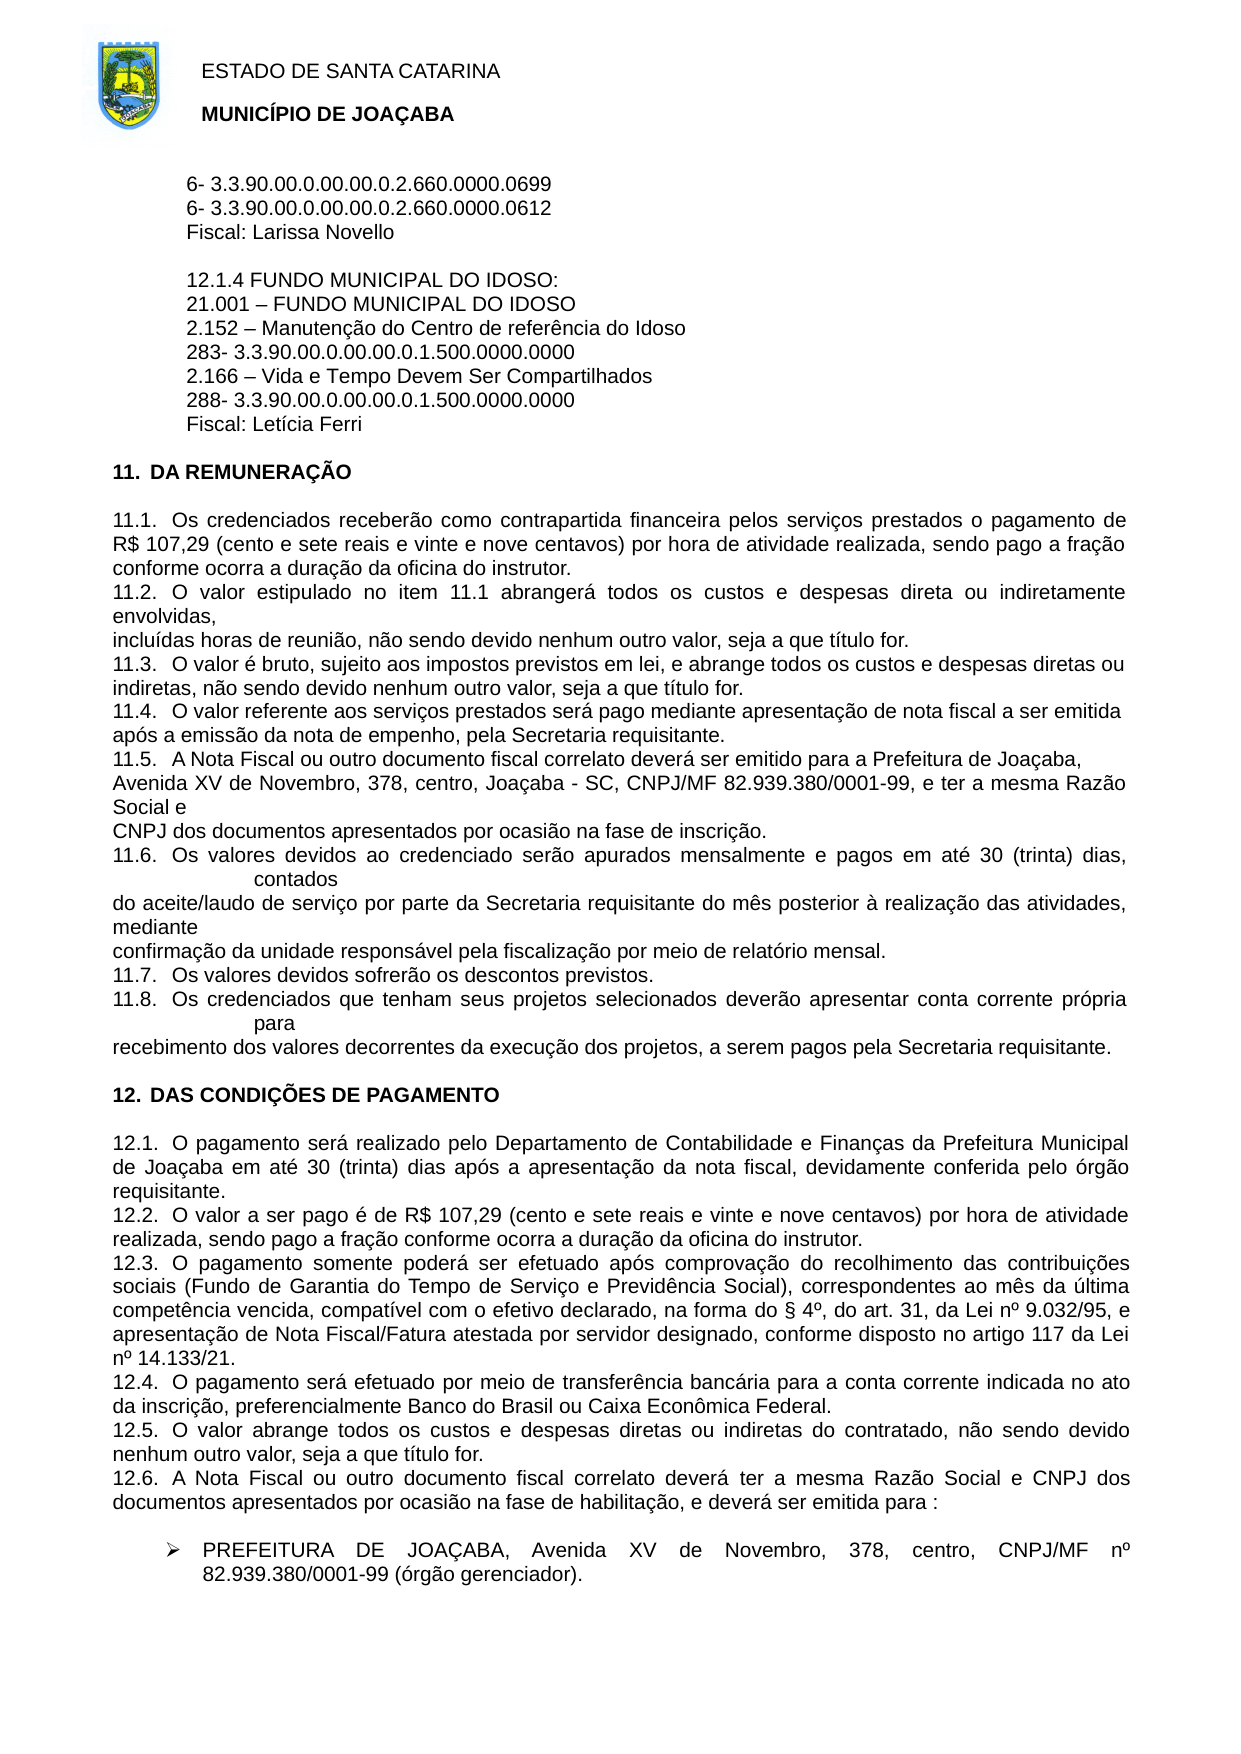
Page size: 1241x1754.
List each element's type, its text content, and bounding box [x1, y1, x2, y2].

text 21.001 – FUNDO MUNICIPAL DO IDOSO [186, 292, 1128, 316]
text 2.166 – Vida e Tempo Devem Ser Compartilhados [186, 364, 1128, 388]
list O pagamento será realizado pelo Departamento de Contabilidade e Finanças da Prefeitura Municipal de Joaçaba em até 30 (trinta) dias após a apresentação da nota fiscal, devidamente conferida pelo órgão requisitante. [112, 1131, 1131, 1202]
list do aceite/laudo de serviço por parte da Secretaria requisitante do mês posterior à realização das atividades, mediante [112, 891, 1128, 939]
text 12.1.4 FUNDO MUNICIPAL DO IDOSO: [186, 268, 1128, 292]
list CNPJ dos documentos apresentados por ocasião na fase de inscrição. [112, 819, 1128, 843]
picture [81, 24, 179, 147]
text Fiscal: Letícia Ferri [186, 412, 1128, 436]
list O valor referente aos serviços prestados será pago mediante apresentação de nota fiscal a ser emitida [112, 699, 1128, 723]
text 283- 3.3.90.00.0.00.00.0.1.500.0000.0000 [186, 340, 1128, 364]
text Fiscal: Larissa Novello [186, 220, 1128, 244]
list A Nota Fiscal ou outro documento fiscal correlato deverá ter a mesma Razão Social e CNPJ dos documentos apresentados por ocasião na fase de habilitação, e deverá ser emitida para : [112, 1466, 1131, 1514]
text 288- 3.3.90.00.0.00.00.0.1.500.0000.0000 [186, 388, 1128, 412]
list confirmação da unidade responsável pela fiscalização por meio de relatório mensal. [112, 939, 1128, 963]
list recebimento dos valores decorrentes da execução dos projetos, a serem pagos pela Secretaria requisitante. [112, 1035, 1128, 1059]
list DA REMUNERAÇÃO [112, 460, 1128, 484]
list O valor abrange todos os custos e despesas diretas ou indiretas do contratado, não sendo devido nenhum outro valor, seja a que título for. [112, 1418, 1131, 1466]
list após a emissão da nota de empenho, pela Secretaria requisitante. [112, 723, 1128, 747]
text 2.152 – Manutenção do Centro de referência do Idoso [186, 316, 1128, 340]
list O pagamento será efetuado por meio de transferência bancária para a conta corrente indicada no ato da inscrição, preferencialmente Banco do Brasil ou Caixa Econômica Federal. [112, 1370, 1131, 1418]
list Os credenciados que tenham seus projetos selecionados deverão apresentar conta corrente própria para [112, 987, 1128, 1035]
list O valor estipulado no item 11.1 abrangerá todos os custos e despesas direta ou indiretamente envolvidas, [112, 579, 1128, 627]
text 6- 3.3.90.00.0.00.00.0.2.660.0000.0612 [186, 196, 1128, 220]
text 6- 3.3.90.00.0.00.00.0.2.660.0000.0699 [186, 172, 1128, 196]
list indiretas, não sendo devido nenhum outro valor, seja a que título for. [112, 675, 1128, 699]
list DAS CONDIÇÕES DE PAGAMENTO [112, 1083, 1128, 1107]
list incluídas horas de reunião, não sendo devido nenhum outro valor, seja a que título for. [112, 627, 1128, 651]
list A Nota Fiscal ou outro documento fiscal correlato deverá ser emitido para a Prefeitura de Joaçaba, [112, 747, 1128, 771]
list Os credenciados receberão como contrapartida financeira pelos serviços prestados o pagamento de R$ 107,29 (cento e sete reais e vinte e nove centavos) por hora de atividade realizada, sendo pago a fração conforme ocorra a duração da oficina do instrutor. [112, 508, 1128, 579]
list Os valores devidos sofrerão os descontos previstos. [112, 963, 1128, 987]
list O valor a ser pago é de R$ 107,29 (cento e sete reais e vinte e nove centavos) por hora de atividade realizada, sendo pago a fração conforme ocorra a duração da oficina do instrutor. [112, 1202, 1131, 1250]
list Os valores devidos ao credenciado serão apurados mensalmente e pagos em até 30 (trinta) dias, contados [112, 843, 1128, 891]
list PREFEITURA DE JOAÇABA, Avenida XV de Novembro, 378, centro, CNPJ/MF nº 82.939.380/0001-99 (órgão gerenciador). [165, 1538, 1131, 1586]
list O pagamento somente poderá ser efetuado após comprovação do recolhimento das contribuições sociais (Fundo de Garantia do Tempo de Serviço e Previdência Social), correspondentes ao mês da última competência vencida, compatível com o efetivo declarado, na forma do § 4º, do art. 31, da Lei nº 9.032/95, e apresentação de Nota Fiscal/Fatura atestada por servidor designado, conforme disposto no artigo 117 da Lei nº 14.133/21. [112, 1250, 1131, 1370]
list O valor é bruto, sujeito aos impostos previstos em lei, e abrange todos os custos e despesas diretas ou [112, 651, 1128, 675]
list Avenida XV de Novembro, 378, centro, Joaçaba - SC, CNPJ/MF 82.939.380/0001-99, e ter a mesma Razão Social e [112, 771, 1128, 819]
